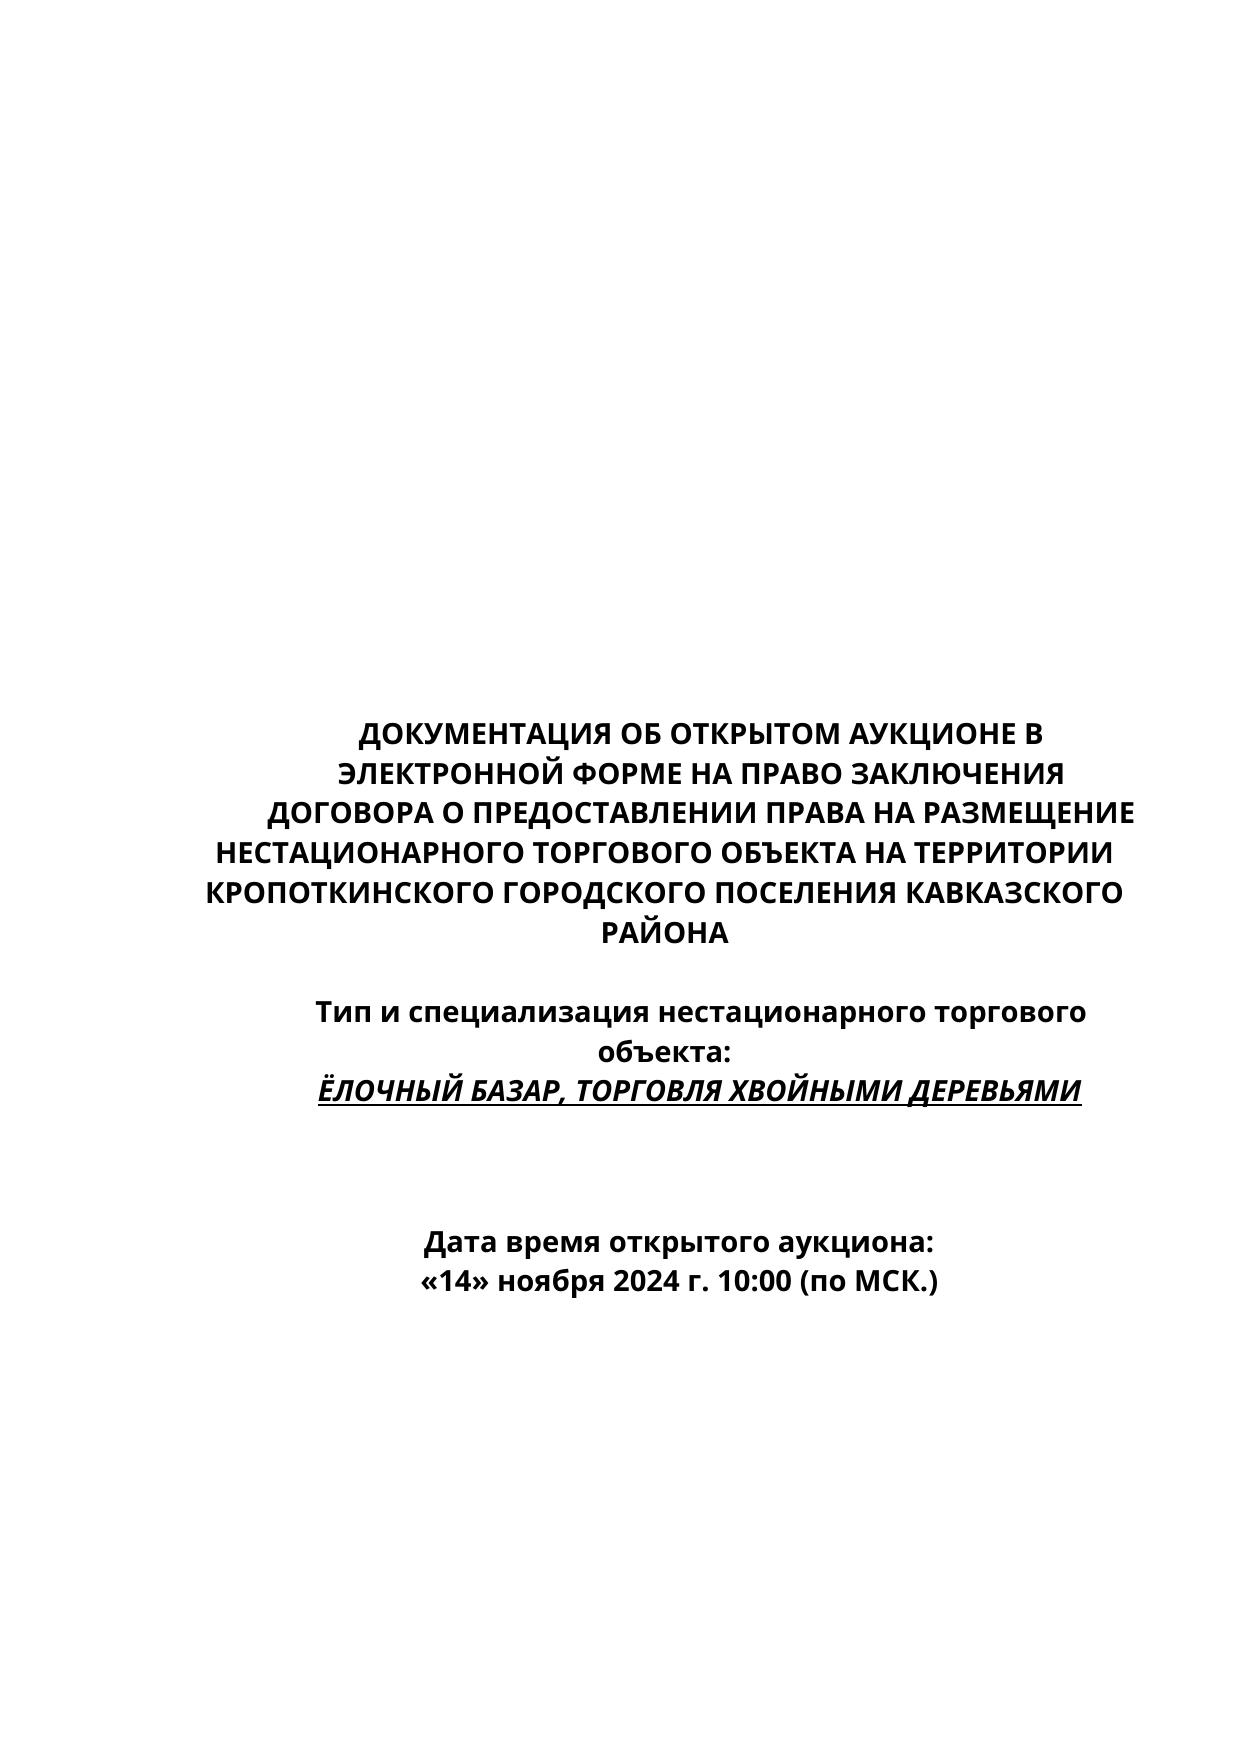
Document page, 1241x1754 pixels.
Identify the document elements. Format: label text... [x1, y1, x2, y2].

text ЭЛЕКТРОННОЙ ФОРМЕ НА ПРАВО ЗАКЛЮЧЕНИЯ [177, 753, 1152, 793]
text «14» ноября 2024 г. 10:00 (по МСК.) [133, 1261, 1152, 1300]
text Дата время открытого аукциона: [133, 1221, 1152, 1261]
text ДОКУМЕНТАЦИЯ ОБ ОТКРЫТОМ АУКЦИОНЕ В [177, 713, 1152, 753]
text ДОГОВОРА О ПРЕДОСТАВЛЕНИИ ПРАВА НА РАЗМЕЩЕНИЕ НЕСТАЦИОНАРНОГО ТОРГОВОГО ОБЪЕКТА НА ТЕРРИТОРИИ КРОПОТКИНСКОГО ГОРОДСКОГО ПОСЕЛЕНИЯ КАВКАЗСКОГО РАЙОНА [177, 793, 1152, 952]
text ЁЛОЧНЫЙ БАЗАР, ТОРГОВЛЯ ХВОЙНЫМИ ДЕРЕВЬЯМИ [177, 1071, 1152, 1110]
text Тип и специализация нестационарного торгового объекта: [177, 991, 1152, 1071]
